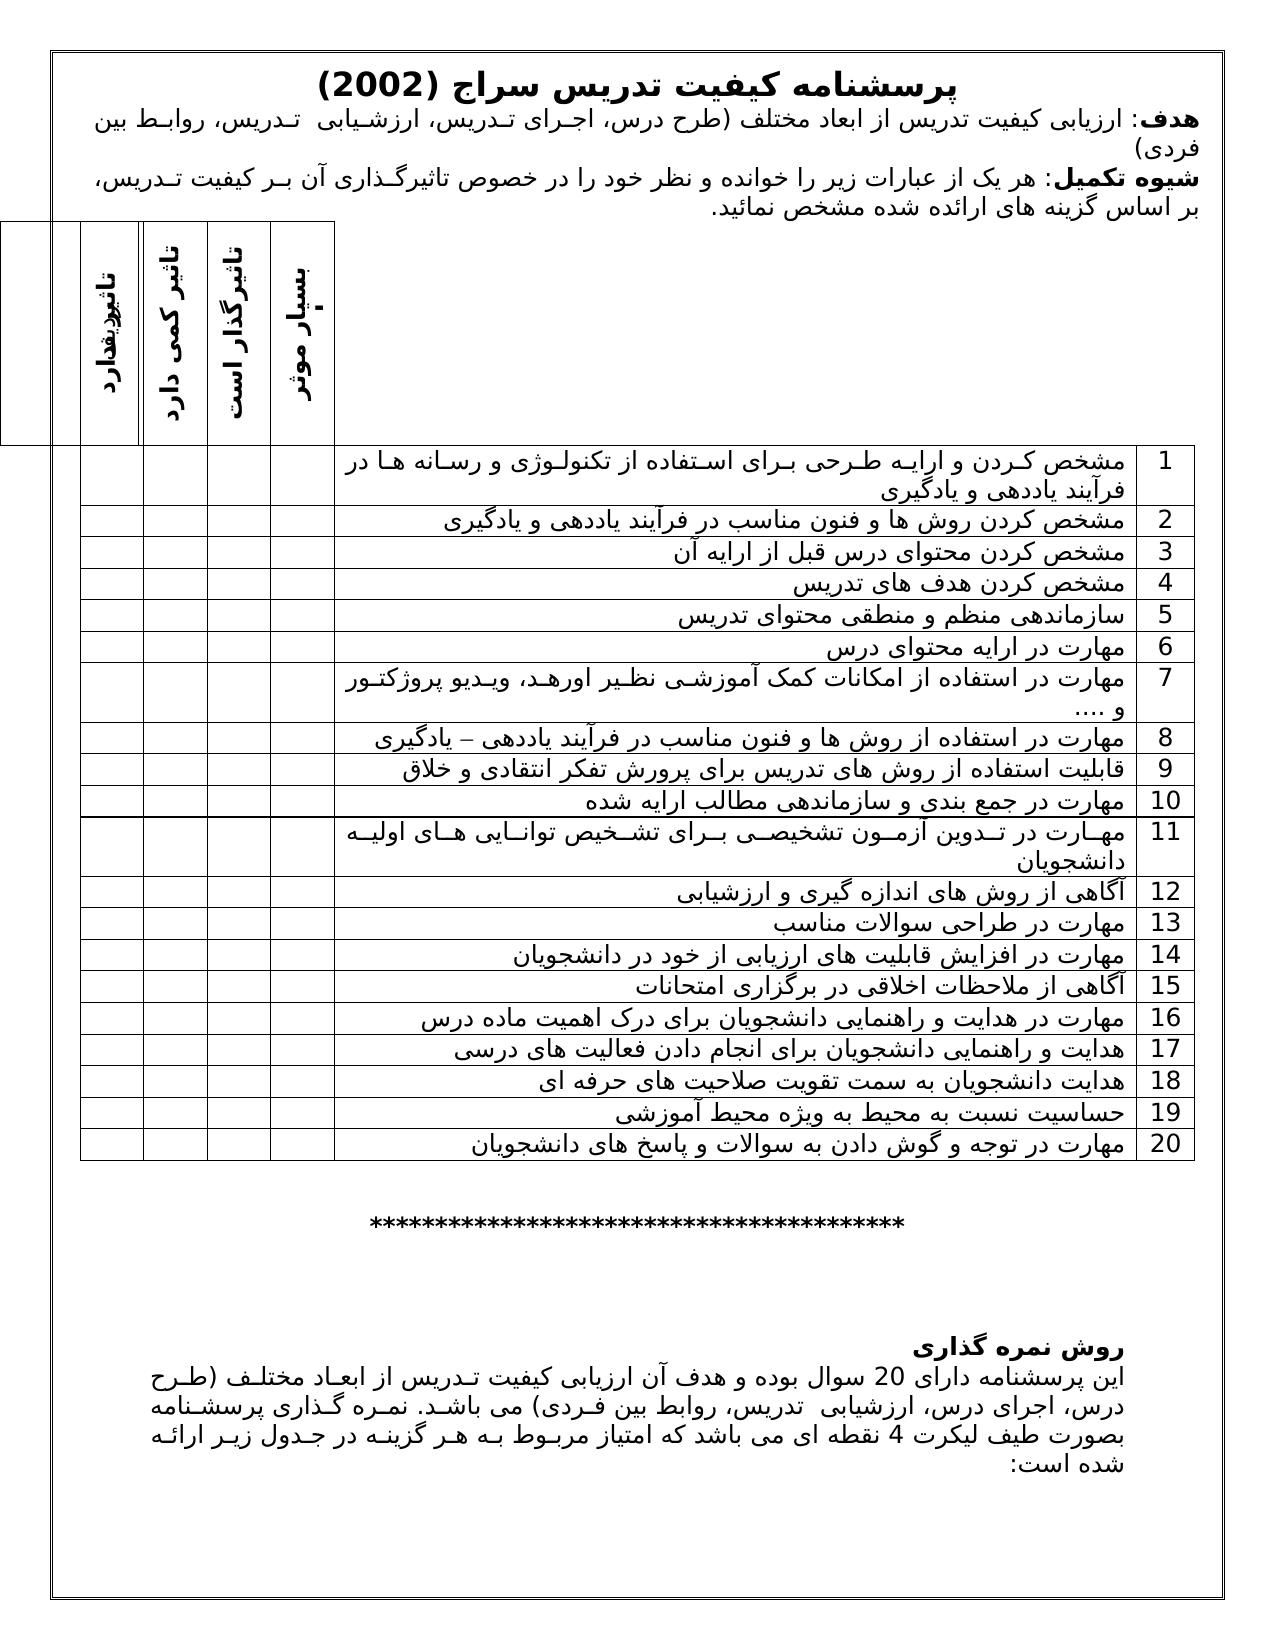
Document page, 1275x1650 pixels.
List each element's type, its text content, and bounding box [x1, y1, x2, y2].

table_cell [208, 908, 270, 939]
table_cell 2 [1137, 506, 1194, 536]
table_cell [144, 506, 207, 536]
table_cell [144, 1035, 207, 1065]
table_cell هدایت دانشجویان به سمت تقویت صلاحیت های حرفه ای [335, 1066, 1136, 1097]
text روش نمره گذاری [150, 1332, 1125, 1362]
table_cell 12 [1137, 877, 1194, 907]
table_cell هدایت و راهنمایی دانشجویان برای انجام دادن فعالیت های درسی [335, 1035, 1136, 1065]
table_cell حساسیت نسبت به محیط به ویژه محیط آموزشی [335, 1098, 1136, 1128]
table_cell [81, 1066, 143, 1097]
table_cell [81, 1098, 143, 1128]
table_cell [144, 1066, 207, 1097]
table_cell [81, 786, 143, 816]
table_cell [208, 940, 270, 970]
table_cell [271, 786, 334, 816]
table_cell مهارت در افزایش قابلیت های ارزیابی از خود در دانشجویان [335, 940, 1136, 970]
table_cell 4 [1137, 569, 1194, 599]
table_cell 16 [1137, 1003, 1194, 1033]
table_cell [144, 569, 207, 599]
table_cell 18 [1137, 1066, 1194, 1097]
table_cell [81, 971, 143, 1002]
table_cell [208, 1129, 270, 1160]
table_cell [81, 506, 143, 536]
table_header تاثیر ندارد [81, 222, 138, 445]
table_cell [81, 818, 143, 876]
table_cell [271, 569, 334, 599]
table_cell [144, 1129, 207, 1160]
table_cell [208, 506, 270, 536]
table_cell [144, 723, 207, 753]
table_header تاثیرگذار است [208, 222, 270, 445]
table_cell 11 [1137, 818, 1194, 876]
table_cell [271, 1035, 334, 1065]
table_cell [81, 877, 143, 907]
table_cell [271, 723, 334, 753]
table_cell [208, 1098, 270, 1128]
table_cell [271, 506, 334, 536]
table_cell [144, 1098, 207, 1128]
table_cell 14 [1137, 940, 1194, 970]
table_cell مهارت در هدایت و راهنمایی دانشجویان برای درک اهمیت ماده درس [335, 1003, 1136, 1033]
table_cell مهارت در طراحی سوالات مناسب [335, 908, 1136, 939]
table_cell [144, 632, 207, 662]
table_cell [271, 908, 334, 939]
table_cell آگاهی از روش های اندازه گیری و ارزشیابی [335, 877, 1136, 907]
table_cell [81, 940, 143, 970]
text پرسشنامه کیفیت تدریس سراج (2002) [150, 66, 1125, 104]
table_cell [144, 754, 207, 785]
table_cell 20 [1137, 1129, 1194, 1160]
table_cell 1 [1137, 446, 1194, 504]
table_cell 9 [1137, 754, 1194, 785]
table_cell [208, 600, 270, 631]
table_cell [208, 569, 270, 599]
table_cell 15 [1137, 971, 1194, 1002]
table_cell 17 [1137, 1035, 1194, 1065]
table_cell مهارت در استفاده از امکانات کمک آموزشی نظیر اورهد، ویدیو پروژکتور و .... [335, 663, 1136, 722]
table_cell [271, 877, 334, 907]
table_cell [144, 446, 207, 504]
table_cell آگاهی از ملاحظات اخلاقی در برگزاری امتحانات [335, 971, 1136, 1002]
table_cell قابلیت استفاده از روش های تدریس برای پرورش تفکر انتقادی و خلاق [335, 754, 1136, 785]
table_cell [208, 1035, 270, 1065]
text هدف: ارزیابی کیفیت تدریس از ابعاد مختلف (طرح درس، اجرای تدریس، ارزشیابی تدریس، روابط بین فردی) [94, 104, 1200, 163]
table_cell [208, 1066, 270, 1097]
table_cell [144, 818, 207, 876]
table_cell مشخص کردن و ارایه طرحی برای استفاده از تکنولوژی و رسانه ها در فرآیند یاددهی و یادگیری [335, 446, 1136, 504]
table_cell مهارت در جمع بندی و سازماندهی مطالب ارایه شده [335, 786, 1136, 816]
table_cell [81, 600, 143, 631]
table_cell [271, 663, 334, 722]
table_cell [271, 940, 334, 970]
table_cell [271, 1003, 334, 1033]
table_cell 13 [1137, 908, 1194, 939]
table_cell [144, 663, 207, 722]
table_cell [81, 1035, 143, 1065]
table_cell 7 [1137, 663, 1194, 722]
table_cell مهارت در توجه و گوش دادن به سوالات و پاسخ های دانشجویان [335, 1129, 1136, 1160]
table_cell [81, 537, 143, 568]
table_header بسیار موثر است [271, 222, 334, 445]
table_cell [208, 632, 270, 662]
table_cell [271, 1066, 334, 1097]
table_cell [208, 1003, 270, 1033]
table_cell [144, 877, 207, 907]
table_cell [144, 786, 207, 816]
table_cell [208, 537, 270, 568]
table_cell [81, 632, 143, 662]
table_cell 10 [1137, 786, 1194, 816]
table_cell مهارت در تدوین آزمون تشخیصی برای تشخیص توانایی های اولیه دانشجویان [335, 818, 1136, 876]
table_cell [81, 663, 143, 722]
table_cell [81, 569, 143, 599]
table_cell [208, 877, 270, 907]
table_cell [81, 446, 143, 504]
table_cell [271, 818, 334, 876]
table_cell 19 [1137, 1098, 1194, 1128]
table_cell [81, 723, 143, 753]
table_cell [208, 786, 270, 816]
table_cell [208, 971, 270, 1002]
table_cell مهارت در استفاده از روش ها و فنون مناسب در فرآیند یاددهی – یادگیری [335, 723, 1136, 753]
table_cell سازماندهی منظم و منطقی محتوای تدریس [335, 600, 1136, 631]
table_cell [81, 754, 143, 785]
text شیوه تکمیل: هر یک از عبارات زیر را خوانده و نظر خود را در خصوص تاثیرگذاری آن بر کیفیت تدریس، بر اساس گزینه های ارائده شده مشخص نمائید. [94, 163, 1200, 221]
table_cell [271, 632, 334, 662]
table_cell مشخص کردن هدف های تدریس [335, 569, 1136, 599]
table_cell [208, 446, 270, 504]
table_cell 5 [1137, 600, 1194, 631]
table_header تاثیر کمی دارد [144, 222, 207, 445]
table_cell [144, 537, 207, 568]
table_cell [144, 600, 207, 631]
table_cell مشخص کردن روش ها و فنون مناسب در فرآیند یاددهی و یادگیری [335, 506, 1136, 536]
text این پرسشنامه دارای 20 سوال بوده و هدف آن ارزیابی کیفیت تدریس از ابعاد مختلف (طرح درس، اجرای درس، ارزشیابی تدریس، روابط بین فردی) می باشد. نمره گذاری پرسشنامه بصورت طیف لیکرت 4 نقطه ای می باشد که امتیاز مربوط به هر گزینه در جدول زیر ارائه شده است: [150, 1362, 1125, 1478]
table_cell [144, 1003, 207, 1033]
table_cell [208, 818, 270, 876]
table_cell [208, 663, 270, 722]
table_cell [271, 1098, 334, 1128]
table_cell مشخص کردن محتوای درس قبل از ارایه آن [335, 537, 1136, 568]
table_cell [81, 1003, 143, 1033]
table_cell [271, 446, 334, 504]
table_cell [271, 754, 334, 785]
table_cell [144, 940, 207, 970]
table_cell [208, 723, 270, 753]
table_cell [81, 1129, 143, 1160]
table_cell [81, 908, 143, 939]
table_cell 8 [1137, 723, 1194, 753]
table_cell مهارت در ارایه محتوای درس [335, 632, 1136, 662]
table_cell 3 [1137, 537, 1194, 568]
text ***************************************** [150, 1212, 1125, 1241]
table_cell [144, 908, 207, 939]
table_cell [208, 754, 270, 785]
table_cell [144, 971, 207, 1002]
table_cell [271, 971, 334, 1002]
table_cell [271, 600, 334, 631]
table_cell [271, 537, 334, 568]
table_cell [271, 1129, 334, 1160]
table_cell 6 [1137, 632, 1194, 662]
